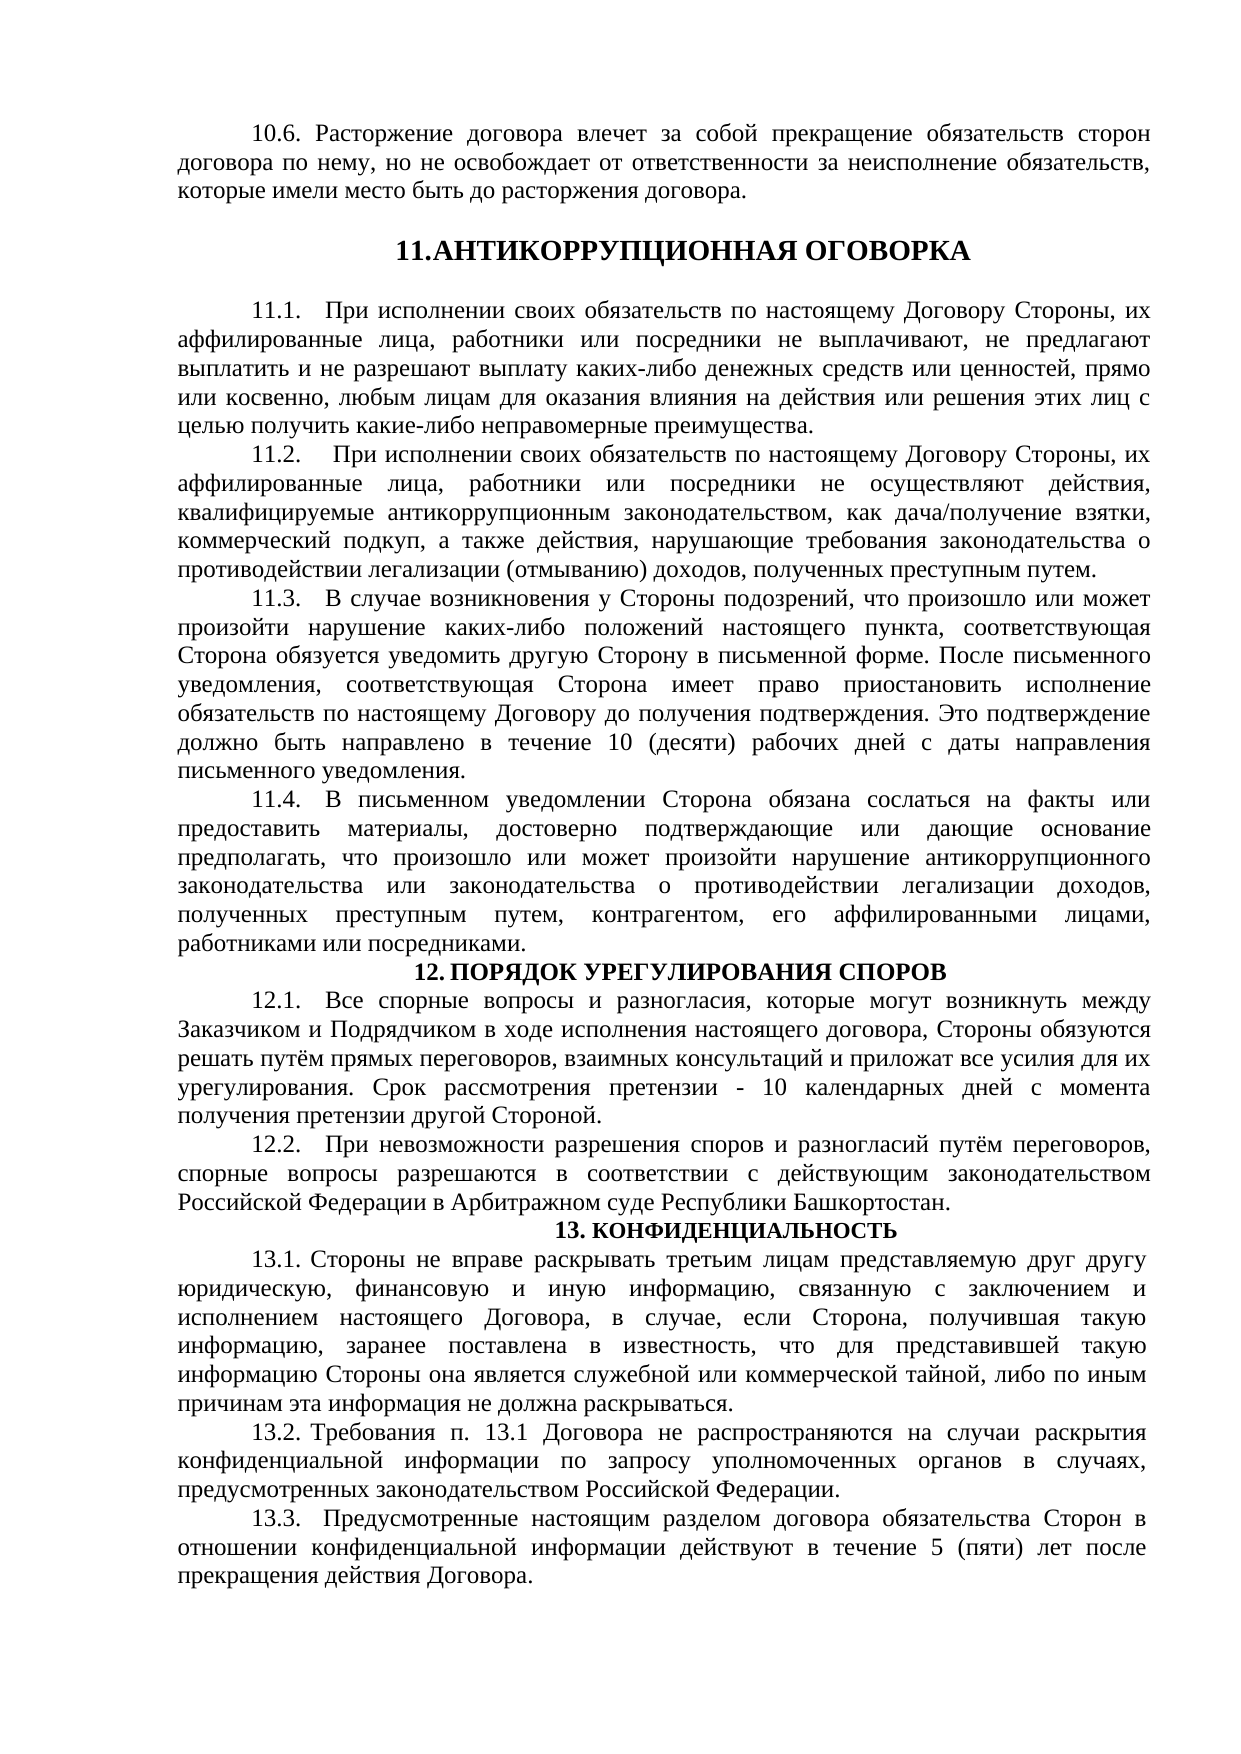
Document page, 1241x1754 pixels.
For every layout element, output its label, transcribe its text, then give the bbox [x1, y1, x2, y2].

list При исполнении своих обязательств по настоящему Договору Стороны, их аффилированные лица, работники или посредники не выплачивают, не предлагают выплатить и не разрешают выплату каких-либо денежных средств или ценностей, прямо или косвенно, любым лицам для оказания влияния на действия или решения этих лиц с целью получить какие-либо неправомерные преимущества. [177, 295, 1152, 439]
list Предусмотренные настоящим разделом договора обязательства Сторон в отношении конфиденциальной информации действуют в течение 5 (пяти) лет после прекращения действия Договора. [177, 1503, 1147, 1589]
list АНТИКОРРУПЦИОННАЯ ОГОВОРКА [215, 233, 1152, 267]
list ПОРЯДОК УРЕГУЛИРОВАНИЯ СПОРОВ [215, 957, 1146, 985]
list При исполнении своих обязательств по настоящему Договору Стороны, их аффилированные лица, работники или посредники не осуществляют действия, квалифицируемые антикоррупционным законодательством, как дача/получение взятки, коммерческий подкуп, а также действия, нарушающие требования законодательства о противодействии легализации (отмыванию) доходов, полученных преступным путем. [177, 439, 1152, 583]
list В случае возникновения у Стороны подозрений, что произошло или может произойти нарушение каких-либо положений настоящего пункта, соответствующая Сторона обязуется уведомить другую Сторону в письменной форме. После письменного уведомления, соответствующая Сторона имеет право приостановить исполнение обязательств по настоящему Договору до получения подтверждения. Это подтверждение должно быть направлено в течение 10 (десяти) рабочих дней с даты направления письменного уведомления. [177, 583, 1152, 784]
list В письменном уведомлении Сторона обязана сослаться на факты или предоставить материалы, достоверно подтверждающие или дающие основание предполагать, что произошло или может произойти нарушение антикоррупционного законодательства или законодательства о противодействии легализации доходов, полученных преступным путем, контрагентом, его аффилированными лицами, работниками или посредниками. [177, 784, 1152, 957]
list При невозможности разрешения споров и разногласий путём переговоров, спорные вопросы разрешаются в соответствии с действующим законодательством Российской Федерации в Арбитражном суде Республики Башкортостан. [177, 1129, 1152, 1215]
text 10.6. Расторжение договора влечет за собой прекращение обязательств сторон договора по нему, но не освобождает от ответственности за неисполнение обязательств, которые имели место быть до расторжения договора. [177, 118, 1152, 204]
text 13. КОНФИДЕНЦИАЛЬНОСТЬ [554, 1215, 1147, 1244]
list Все спорные вопросы и разногласия, которые могут возникнуть между Заказчиком и Подрядчиком в ходе исполнения настоящего договора, Стороны обязуются решать путём прямых переговоров, взаимных консультаций и приложат все усилия для их урегулирования. Срок рассмотрения претензии - 10 календарных дней с момента получения претензии другой Стороной. [177, 985, 1152, 1129]
list Стороны не вправе раскрывать третьим лицам представляемую друг другу юридическую, финансовую и иную информацию, связанную с заключением и исполнением настоящего Договора, в случае, если Сторона, получившая такую информацию, заранее поставлена в известность, что для представившей такую информацию Стороны она является служебной или коммерческой тайной, либо по иным причинам эта информация не должна раскрываться. [177, 1244, 1147, 1417]
list Требования п. 13.1 Договора не распространяются на случаи раскрытия конфиденциальной информации по запросу уполномоченных органов в случаях, предусмотренных законодательством Российской Федерации. [177, 1417, 1147, 1503]
